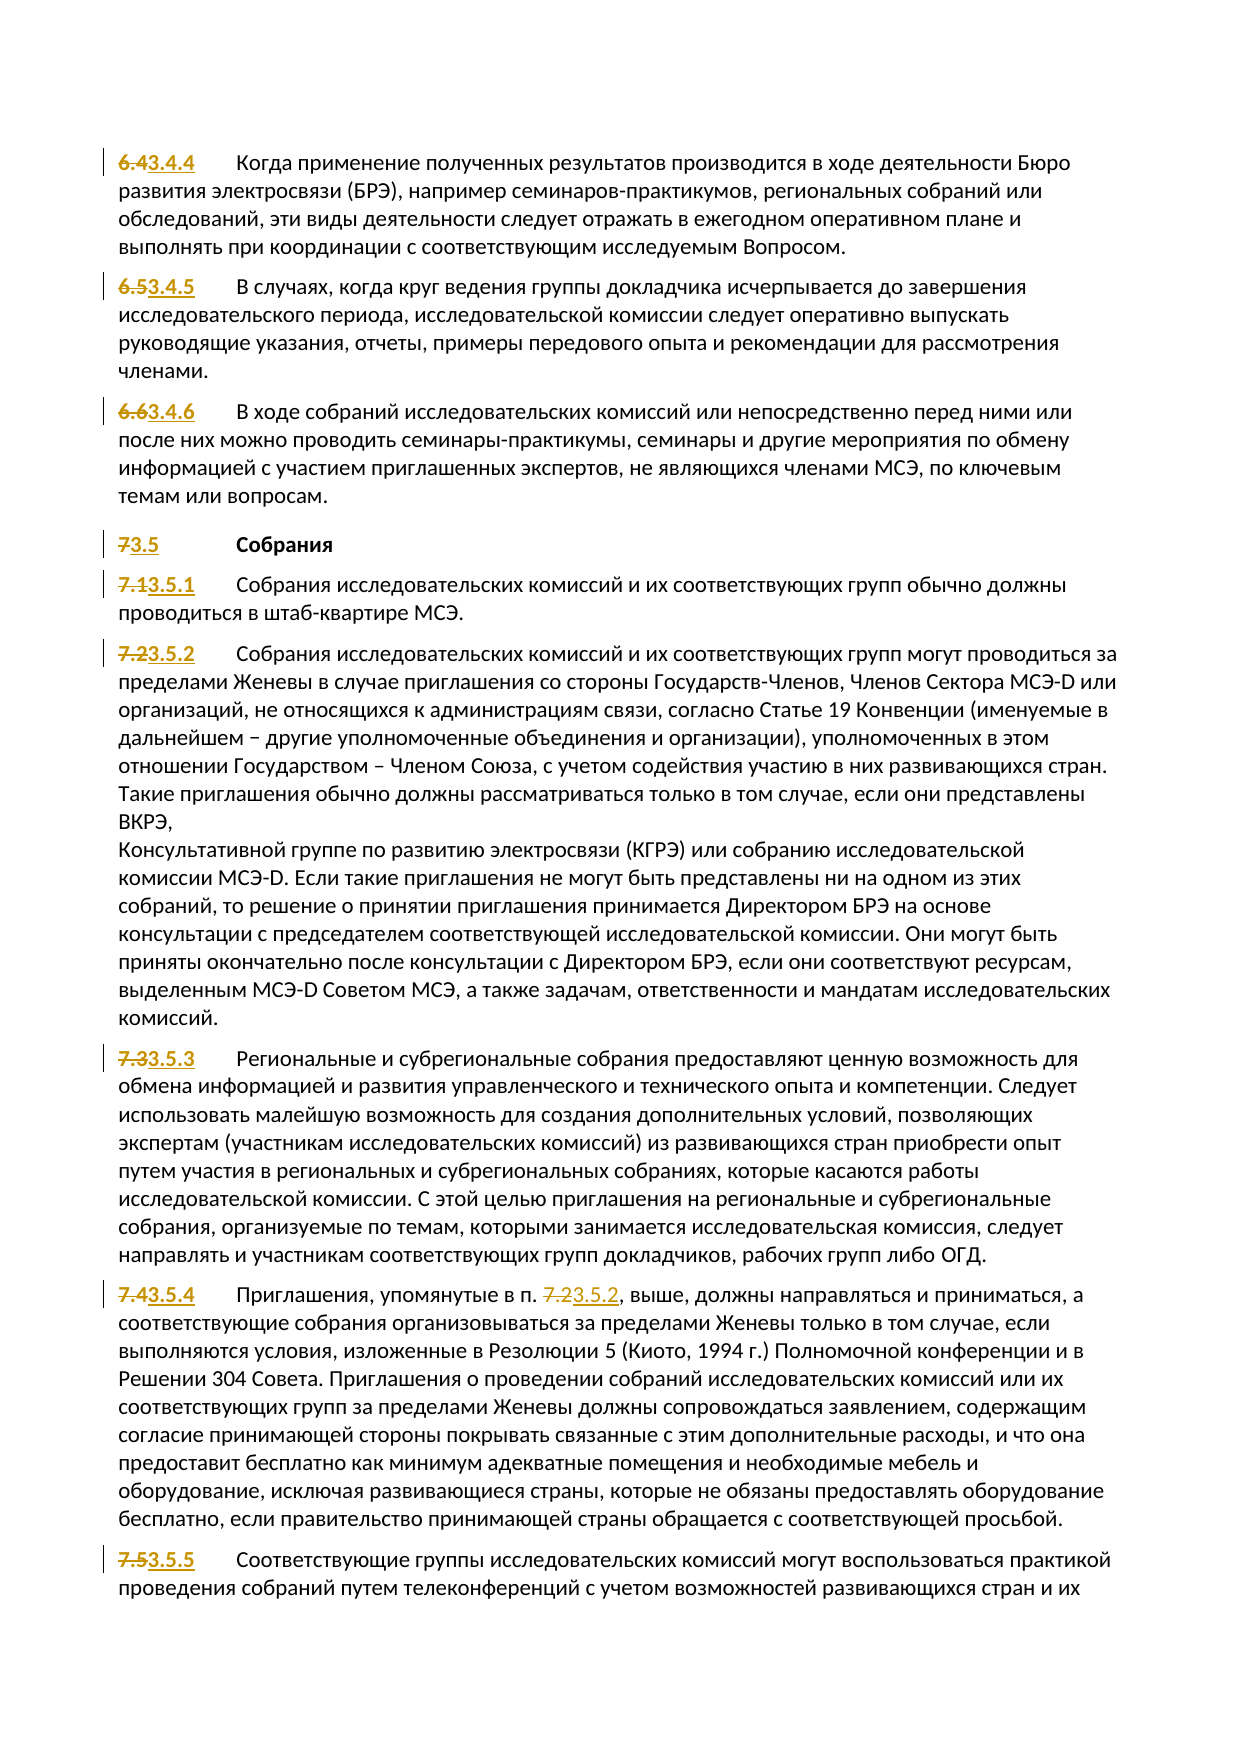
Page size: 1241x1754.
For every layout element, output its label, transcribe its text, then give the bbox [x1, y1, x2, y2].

text Приглашения, упомянутые в п. , выше, должны направляться и приниматься, а соответствующие собрания организовываться за пределами Женевы только в том случае, если выполняются условия, изложенные в Резолюции 5 (Киото, 1994 г.) Полномочной конференции и в Решении 304 Совета. Приглашения о проведении собраний исследовательских комиссий или их соответствующих групп за пределами Женевы должны сопровождаться заявлением, содержащим согласие принимающей стороны покрывать связанные с этим дополнительные расходы, и что она предоставит бесплатно как минимум адекватные помещения и необходимые мебель и оборудование, исключая развивающиеся страны, которые не обязаны предоставлять оборудование бесплатно, если правительство принимающей страны обращается с соответствующей просьбой. [118, 1280, 1122, 1532]
subtitle Собрания [118, 530, 1122, 558]
text Когда применение полученных результатов производится в ходе деятельности Бюро развития электросвязи (БРЭ), например семинаров-практикумов, региональных собраний или обследований, эти виды деятельности следует отражать в ежегодном оперативном плане и выполнять при координации с соответствующим исследуемым Вопросом. [118, 148, 1122, 260]
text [118, 1545, 1122, 1601]
text В ходе собраний исследовательских комиссий или непосредственно перед ними или после них можно проводить семинары-практикумы, семинары и другие мероприятия по обмену информацией с участием приглашенных экспертов, не являющихся членами МСЭ, по ключевым темам или вопросам. [118, 397, 1122, 509]
text Собрания исследовательских комиссий и их соответствующих групп могут проводиться за пределами Женевы в случае приглашения со стороны Государств-Членов, Членов Сектора МСЭ-D или организаций, не относящихся к администрациям связи, согласно Статье 19 Конвенции (именуемые в дальнейшем − другие уполномоченные объединения и организации), уполномоченных в этом отношении Государством – Членом Союза, с учетом содействия участию в них развивающихся стран. Такие приглашения обычно должны рассматриваться только в том случае, если они представлены ВКРЭ, Консультативной группе по развитию электросвязи (КГРЭ) или собранию исследовательской комиссии МСЭ-D. Если такие приглашения не могут быть представлены ни на одном из этих собраний, то решение о принятии приглашения принимается Директором БРЭ на основе консультации с председателем соответствующей исследовательской комиссии. Они могут быть приняты окончательно после консультации с Директором БРЭ, если они соответствуют ресурсам, выделенным МСЭ-D Советом МСЭ, а также задачам, ответственности и мандатам исследовательских комиссий. [118, 639, 1122, 1031]
text Региональные и субрегиональные собрания предоставляют ценную возможность для обмена информацией и развития управленческого и технического опыта и компетенции. Следует использовать малейшую возможность для создания дополнительных условий, позволяющих экспертам (участникам исследовательских комиссий) из развивающихся стран приобрести опыт путем участия в региональных и субрегиональных собраниях, которые касаются работы исследовательской комиссии. С этой целью приглашения на региональные и субрегиональные собрания, организуемые по темам, которыми занимается исследовательская комиссия, следует направлять и участникам соответствующих групп докладчиков, рабочих групп либо ОГД. [118, 1044, 1122, 1268]
text В случаях, когда круг ведения группы докладчика исчерпывается до завершения исследовательского периода, исследовательской комиссии следует оперативно выпускать руководящие указания, отчеты, примеры передового опыта и рекомендации для рассмотрения членами. [118, 272, 1122, 384]
text Собрания исследовательских комиссий и их соответствующих групп обычно должны проводиться в штаб-квартире МСЭ. [118, 570, 1122, 626]
